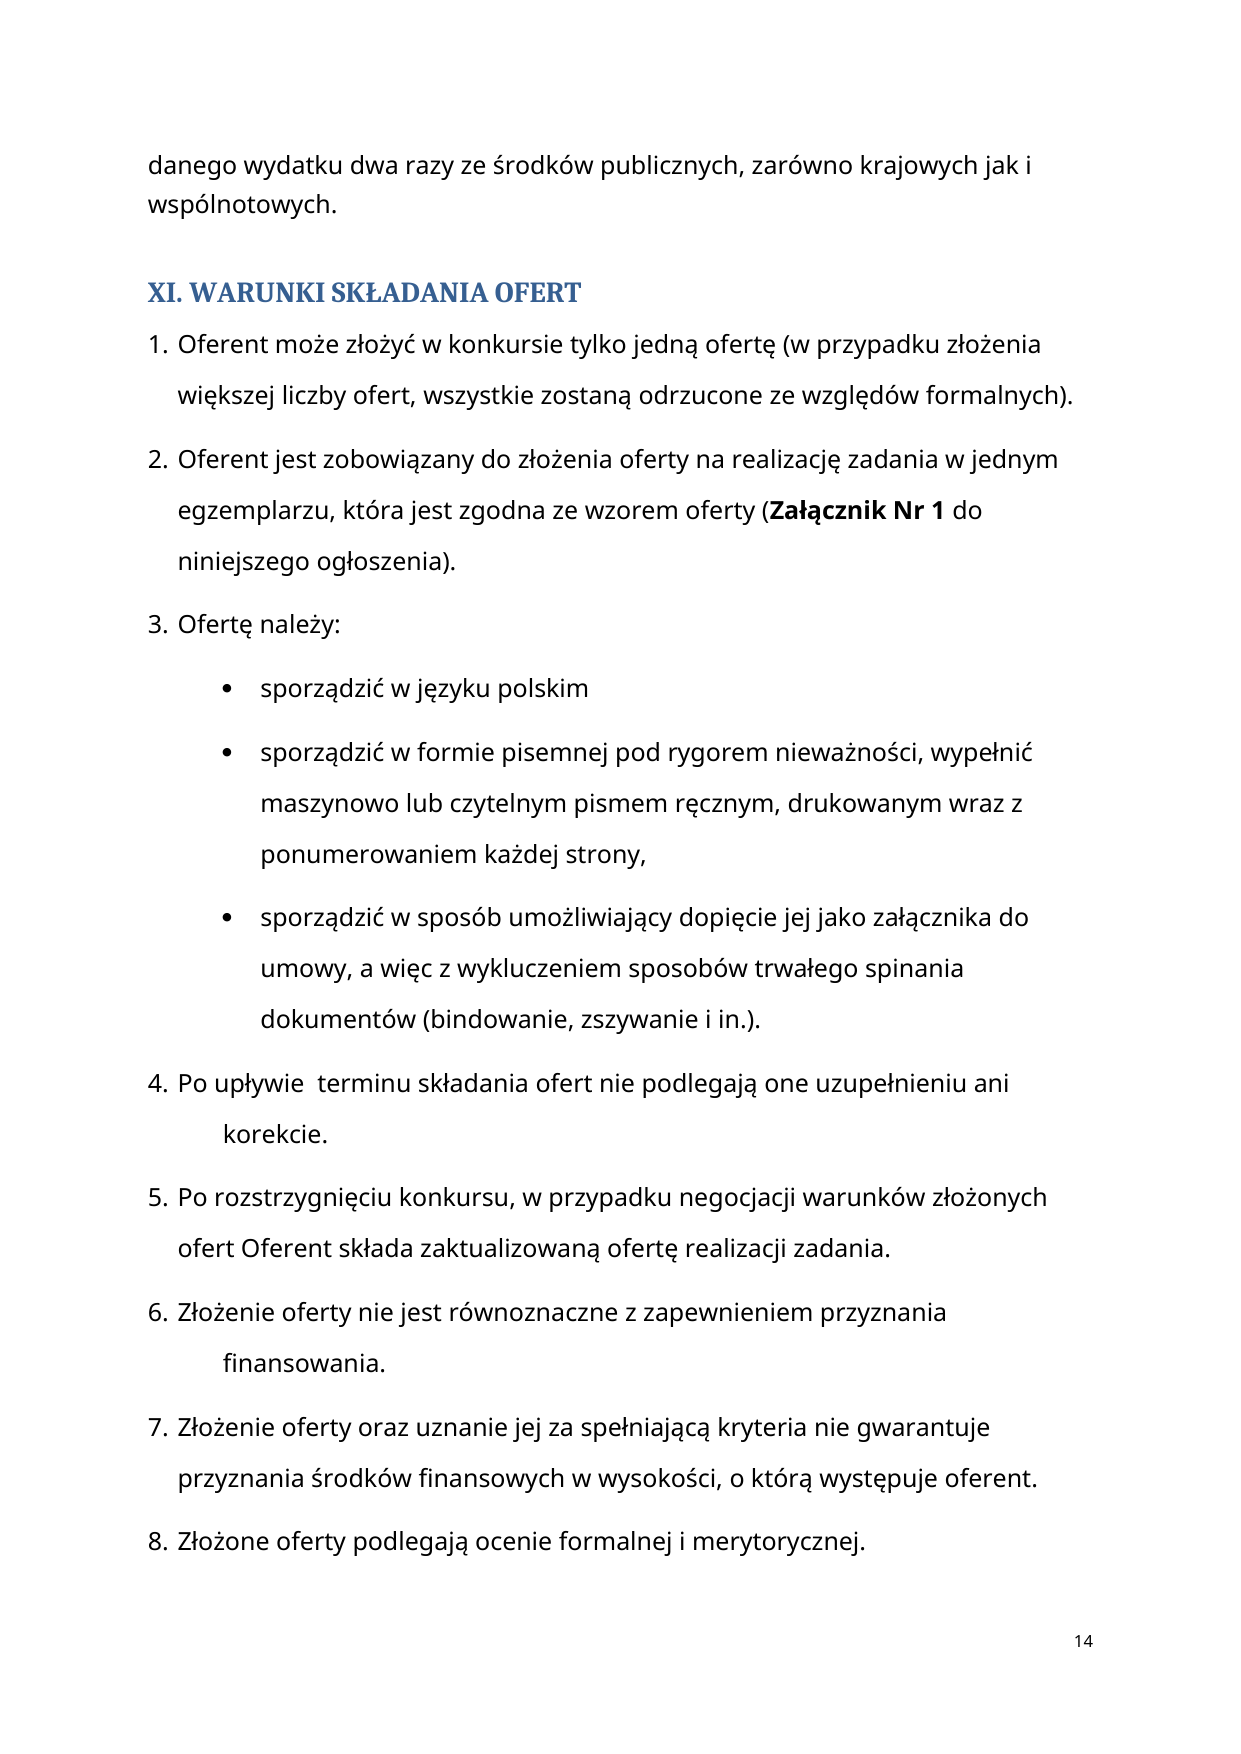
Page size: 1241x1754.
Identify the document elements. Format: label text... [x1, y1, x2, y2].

subtitle XI. WARUNKI SKŁADANIA OFERT [148, 276, 1093, 309]
list Złożenie oferty oraz uznanie jej za spełniającą kryteria nie gwarantuje przyznania środków finansowych w wysokości, o którą występuje oferent. [148, 1409, 1081, 1494]
list Oferent może złożyć w konkursie tylko jedną ofertę (w przypadku złożenia większej liczby ofert, wszystkie zostaną odrzucone ze względów formalnych). [148, 327, 1081, 412]
list sporządzić w sposób umożliwiający dopięcie jej jako załącznika do umowy, a więc z wykluczeniem sposobów trwałego spinania dokumentów (bindowanie, zszywanie i in.). [223, 900, 1081, 1036]
list sporządzić w języku polskim [223, 671, 1081, 705]
list Oferent jest zobowiązany do złożenia oferty na realizację zadania w jednym egzemplarzu, która jest zgodna ze wzorem oferty (Załącznik Nr 1 do niniejszego ogłoszenia). [148, 442, 1081, 578]
list Po rozstrzygnięciu konkursu, w przypadku negocjacji warunków złożonych ofert Oferent składa zaktualizowaną ofertę realizacji zadania. [148, 1180, 1081, 1265]
list Po upływie terminu składania ofert nie podlegają one uzupełnieniu ani korekcie. [148, 1066, 1081, 1151]
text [148, 148, 1093, 221]
list Złożenie oferty nie jest równoznaczne z zapewnieniem przyznania finansowania. [148, 1295, 1081, 1380]
list sporządzić w formie pisemnej pod rygorem nieważności, wypełnić maszynowo lub czytelnym pismem ręcznym, drukowanym wraz z ponumerowaniem każdej strony, [223, 734, 1081, 870]
list Ofertę należy: [148, 607, 1081, 641]
list Złożone oferty podlegają ocenie formalnej i merytorycznej. [148, 1524, 1081, 1558]
